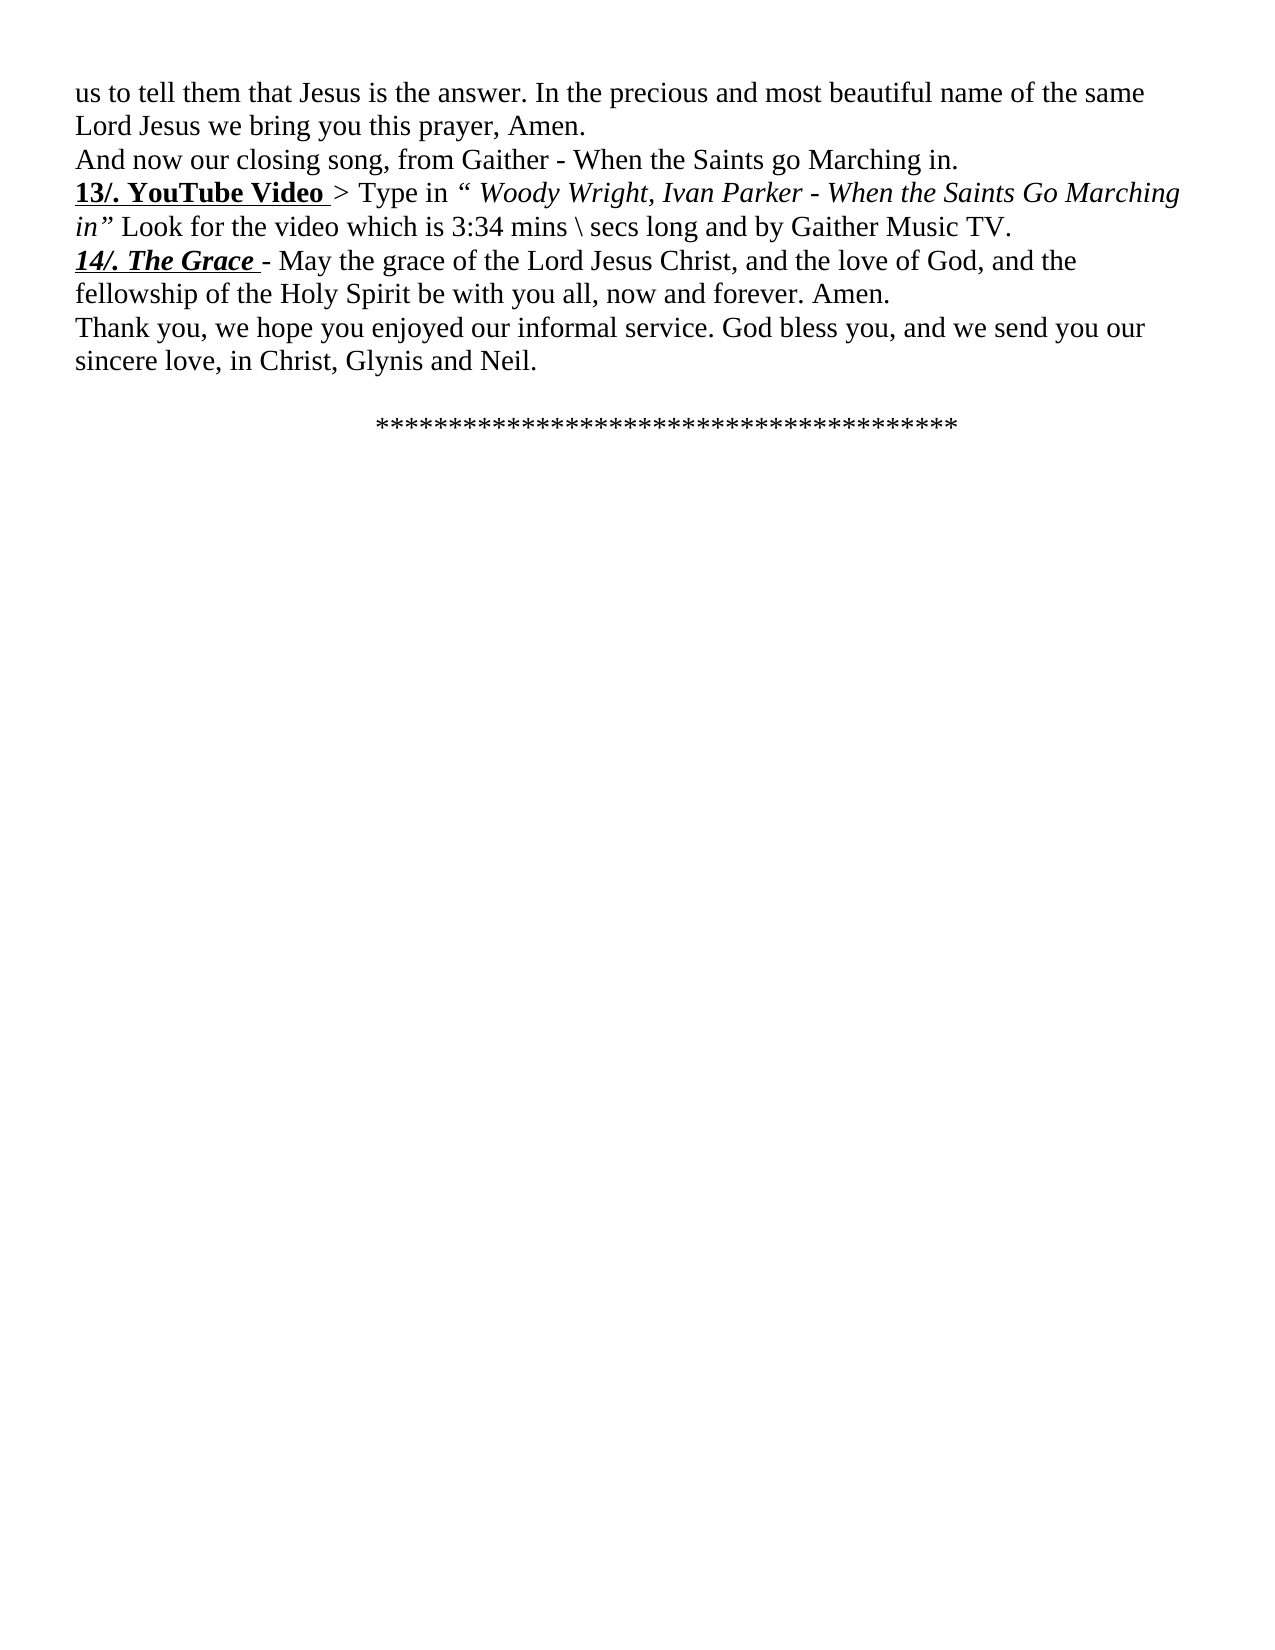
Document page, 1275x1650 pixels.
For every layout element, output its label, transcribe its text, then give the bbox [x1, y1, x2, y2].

text And now our closing song, from Gaither - When the Saints go Marching in. [75, 142, 1200, 176]
text **************************************** [75, 410, 1200, 444]
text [75, 75, 1200, 142]
text 14/. The Grace - May the grace of the Lord Jesus Christ, and the love of God, and the fellowship of the Holy Spirit be with you all, now and forever. Amen. [75, 243, 1200, 310]
text 13/. YouTube Video > Type in “ Woody Wright, Ivan Parker - When the Saints Go Marching in” Look for the video which is 3:34 mins \ secs long and by Gaither Music TV. [75, 176, 1200, 243]
text Thank you, we hope you enjoyed our informal service. God bless you, and we send you our sincere love, in Christ, Glynis and Neil. [75, 310, 1200, 377]
